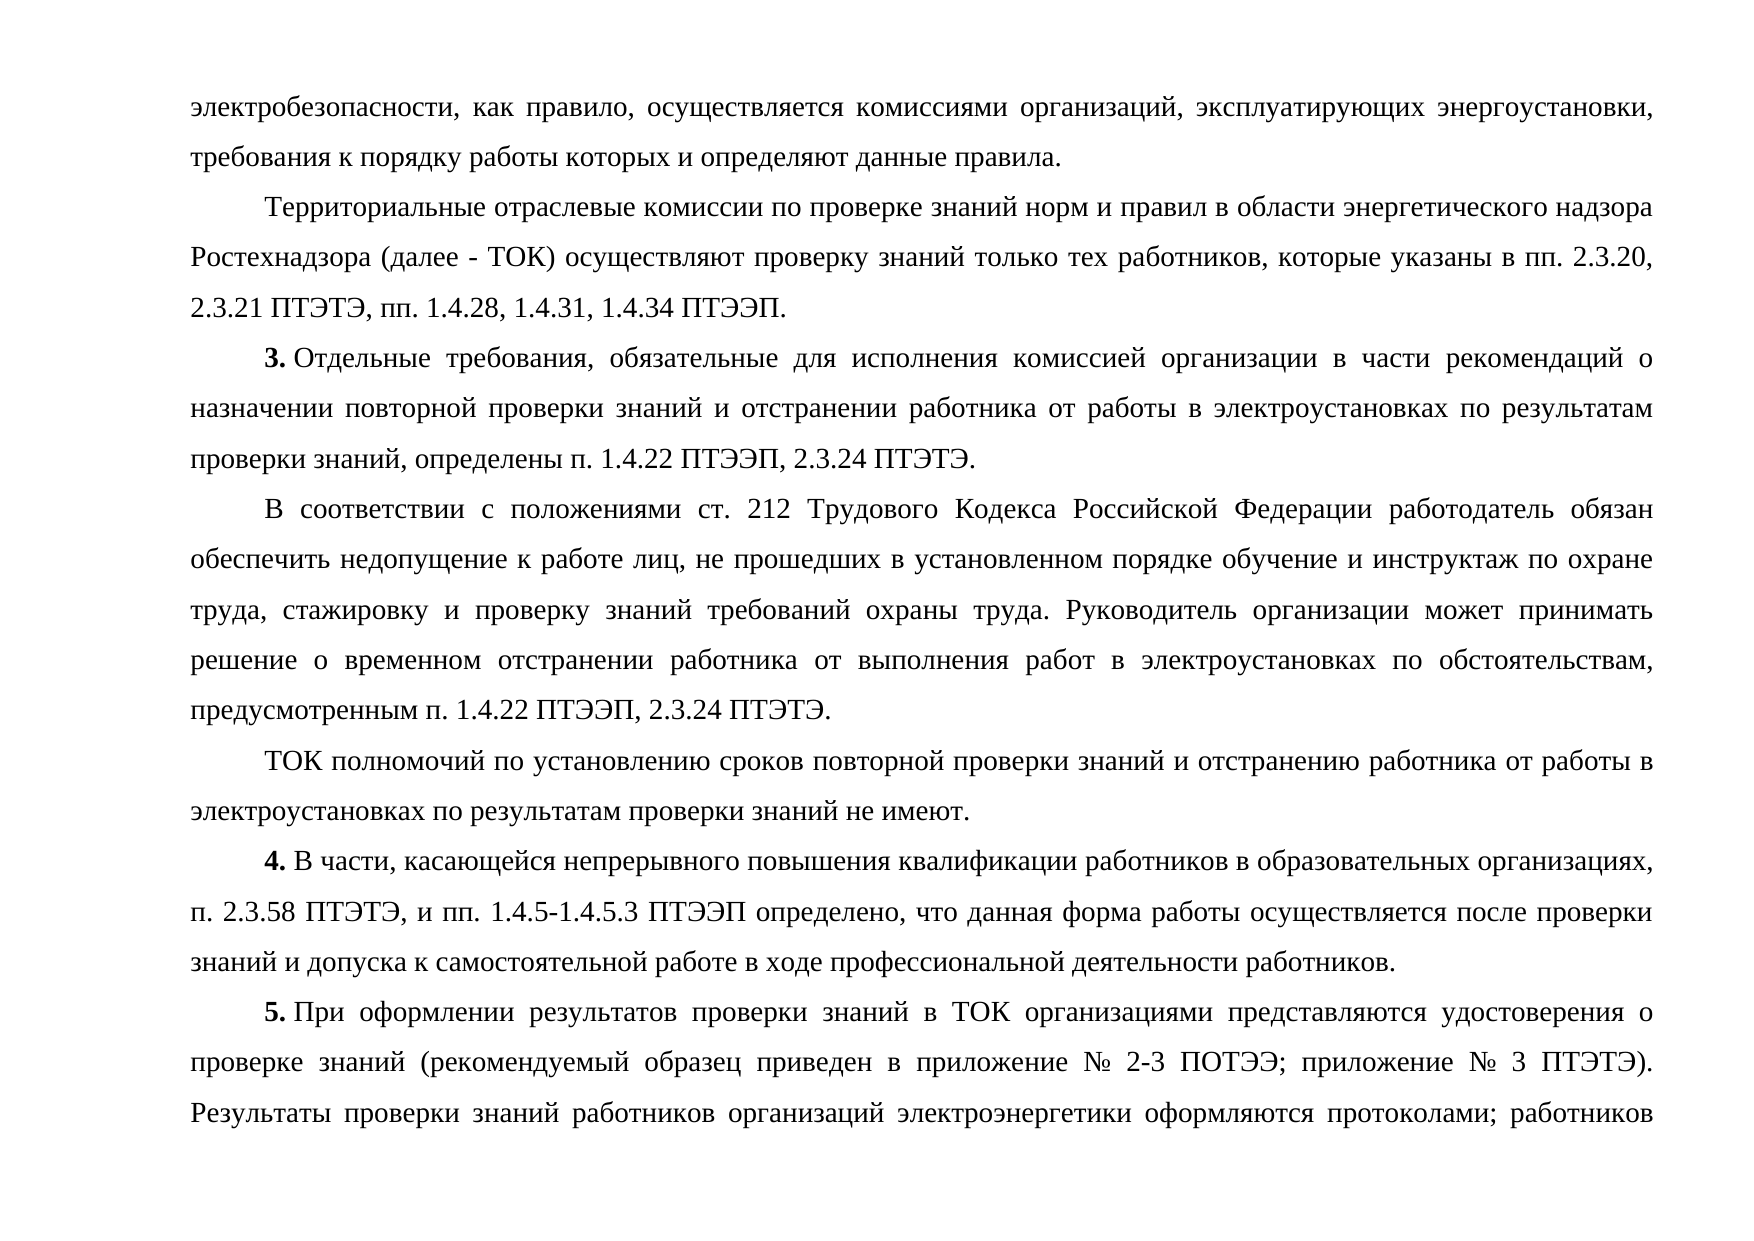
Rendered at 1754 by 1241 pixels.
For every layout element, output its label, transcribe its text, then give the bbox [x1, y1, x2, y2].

text Территориальные отраслевые комиссии по проверке знаний норм и правил в области энергетического надзора Ростехнадзора (далее - ТОК) осуществляют проверку знаний только тех работников, которые указаны в пп. 2.3.20, 2.3.21 ПТЭТЭ, пп. 1.4.28, 1.4.31, 1.4.34 ПТЭЭП. [190, 189, 1655, 323]
list В части, касающейся непрерывного повышения квалификации работников в образовательных организациях, п. 2.3.58 ПТЭТЭ, и пп. 1.4.5-1.4.5.3 ПТЭЭП определено, что данная форма работы осуществляется после проверки знаний и допуска к самостоятельной работе в ходе профессиональной деятельности работников. [190, 843, 1655, 977]
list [190, 994, 1655, 1128]
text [190, 89, 1655, 172]
text В соответствии с положениями ст. 212 Трудового Кодекса Российской Федерации работодатель обязан обеспечить недопущение к работе лиц, не прошедших в установленном порядке обучение и инструктаж по охране труда, стажировку и проверку знаний требований охраны труда. Руководитель организации может принимать решение о временном отстранении работника от выполнения работ в электроустановках по обстоятельствам, предусмотренным п. 1.4.22 ПТЭЭП, 2.3.24 ПТЭТЭ. [190, 491, 1655, 726]
text ТОК полномочий по установлению сроков повторной проверки знаний и отстранению работника от работы в электроустановках по результатам проверки знаний не имеют. [190, 743, 1655, 827]
list Отдельные требования, обязательные для исполнения комиссией организации в части рекомендаций о назначении повторной проверки знаний и отстранении работника от работы в электроустановках по результатам проверки знаний, определены п. 1.4.22 ПТЭЭП, 2.3.24 ПТЭТЭ. [190, 340, 1655, 474]
